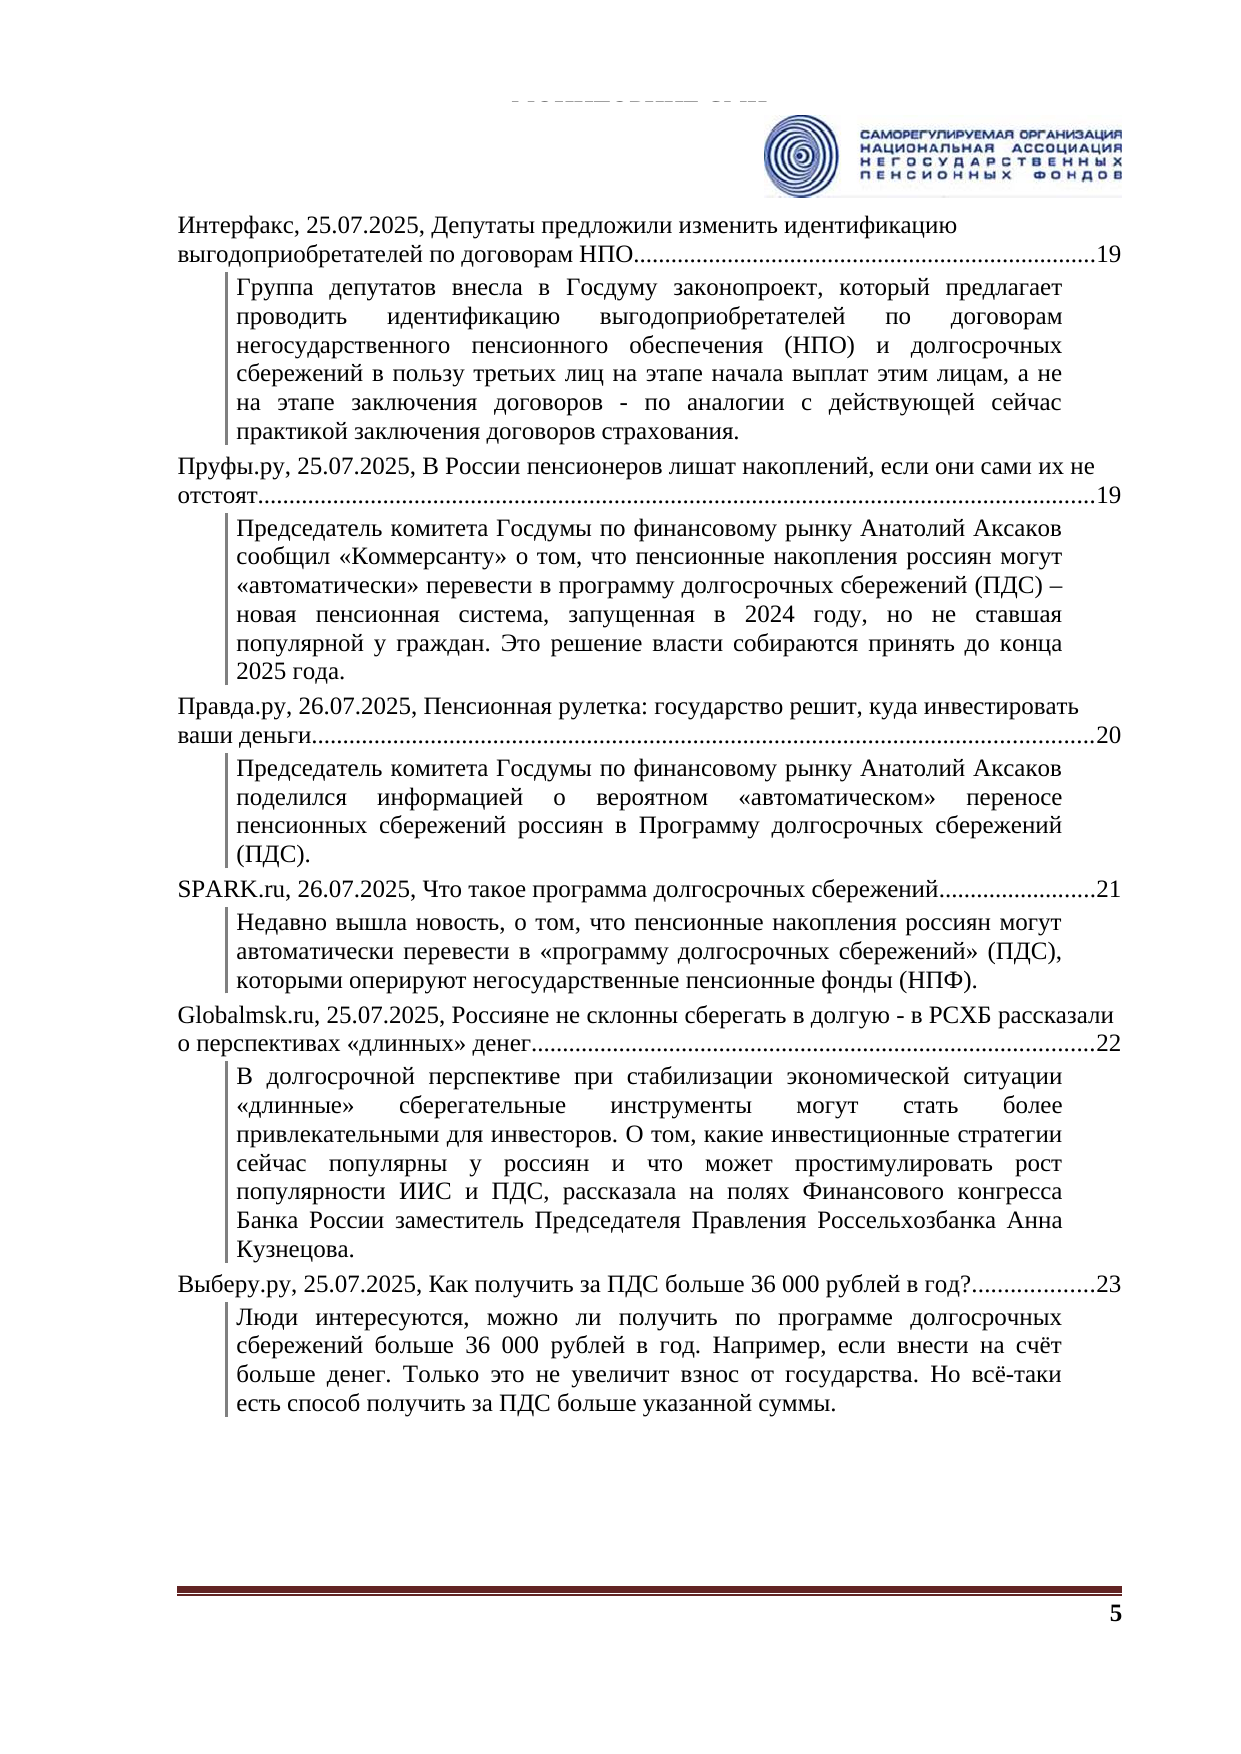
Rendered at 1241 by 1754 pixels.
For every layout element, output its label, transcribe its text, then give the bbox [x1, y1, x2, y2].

picture [764, 115, 1122, 198]
text Правда.ру, 26.07.2025, Пенсионная рулетка: государство решит, куда инвестировать ваши деньги 20 [177, 691, 1122, 749]
text Председатель комитета Госдумы по финансовому рынку Анатолий Аксаков сообщил «Коммерсанту» о том, что пенсионные накопления россиян могут «автоматически» перевести в программу долгосрочных сбережений (ПДС) – новая пенсионная система, запущенная в 2024 году, но не ставшая популярной у граждан. Это решение власти собираются принять до конца 2025 года. 19 [228, 513, 1063, 685]
text Интерфакс, 25.07.2025, Депутаты предложили изменить идентификацию выгодоприобретателей по договорам НПО 19 [177, 211, 1122, 268]
text SPARK.ru, 26.07.2025, Что такое программа долгосрочных сбережений 21 [177, 874, 1122, 903]
text Недавно вышла новость, о том, что пенсионные накопления россиян могут автоматически перевести в «программу долгосрочных сбережений» (ПДС), которыми оперируют негосударственные пенсионные фонды (НПФ). 21 [228, 907, 1063, 993]
text Пруфы.ру, 25.07.2025, В России пенсионеров лишат накоплений, если они сами их не отстоят 19 [177, 451, 1122, 508]
text Выберу.ру, 25.07.2025, Как получить за ПДС больше 36 000 рублей в год? 23 [177, 1269, 1122, 1298]
text Председатель комитета Госдумы по финансовому рынку Анатолий Аксаков поделился информацией о вероятном «автоматическом» переносе пенсионных сбережений россиян в Программу долгосрочных сбережений (ПДС). 20 [228, 753, 1063, 868]
text Globalmsk.ru, 25.07.2025, Россияне не склонны сберегать в долгую - в РСХБ рассказали о перспективах «длинных» денег 22 [177, 1000, 1122, 1057]
text Группа депутатов внесла в Госдуму законопроект, который предлагает проводить идентификацию выгодоприобретателей по договорам негосударственного пенсионного обеспечения (НПО) и долгосрочных сбережений в пользу третьих лиц на этапе начала выплат этим лицам, а не на этапе заключения договоров - по аналогии с действующей сейчас практикой заключения договоров страхования. 19 [228, 272, 1063, 445]
text В долгосрочной перспективе при стабилизации экономической ситуации «длинные» сберегательные инструменты могут стать более привлекательными для инвесторов. О том, какие инвестиционные стратегии сейчас популярны у россиян и что может простимулировать рост популярности ИИС и ПДС, рассказала на полях Финансового конгресса Банка России заместитель Председателя Правления Россельхозбанка Анна Кузнецова. 22 [228, 1061, 1063, 1263]
text Люди интересуются, можно ли получить по программе долгосрочных сбережений больше 36 000 рублей в год. Например, если внести на счёт больше денег. Только это не увеличит взнос от государства. Но всё-таки есть способ получить за ПДС больше указанной суммы. 23 [228, 1302, 1063, 1417]
